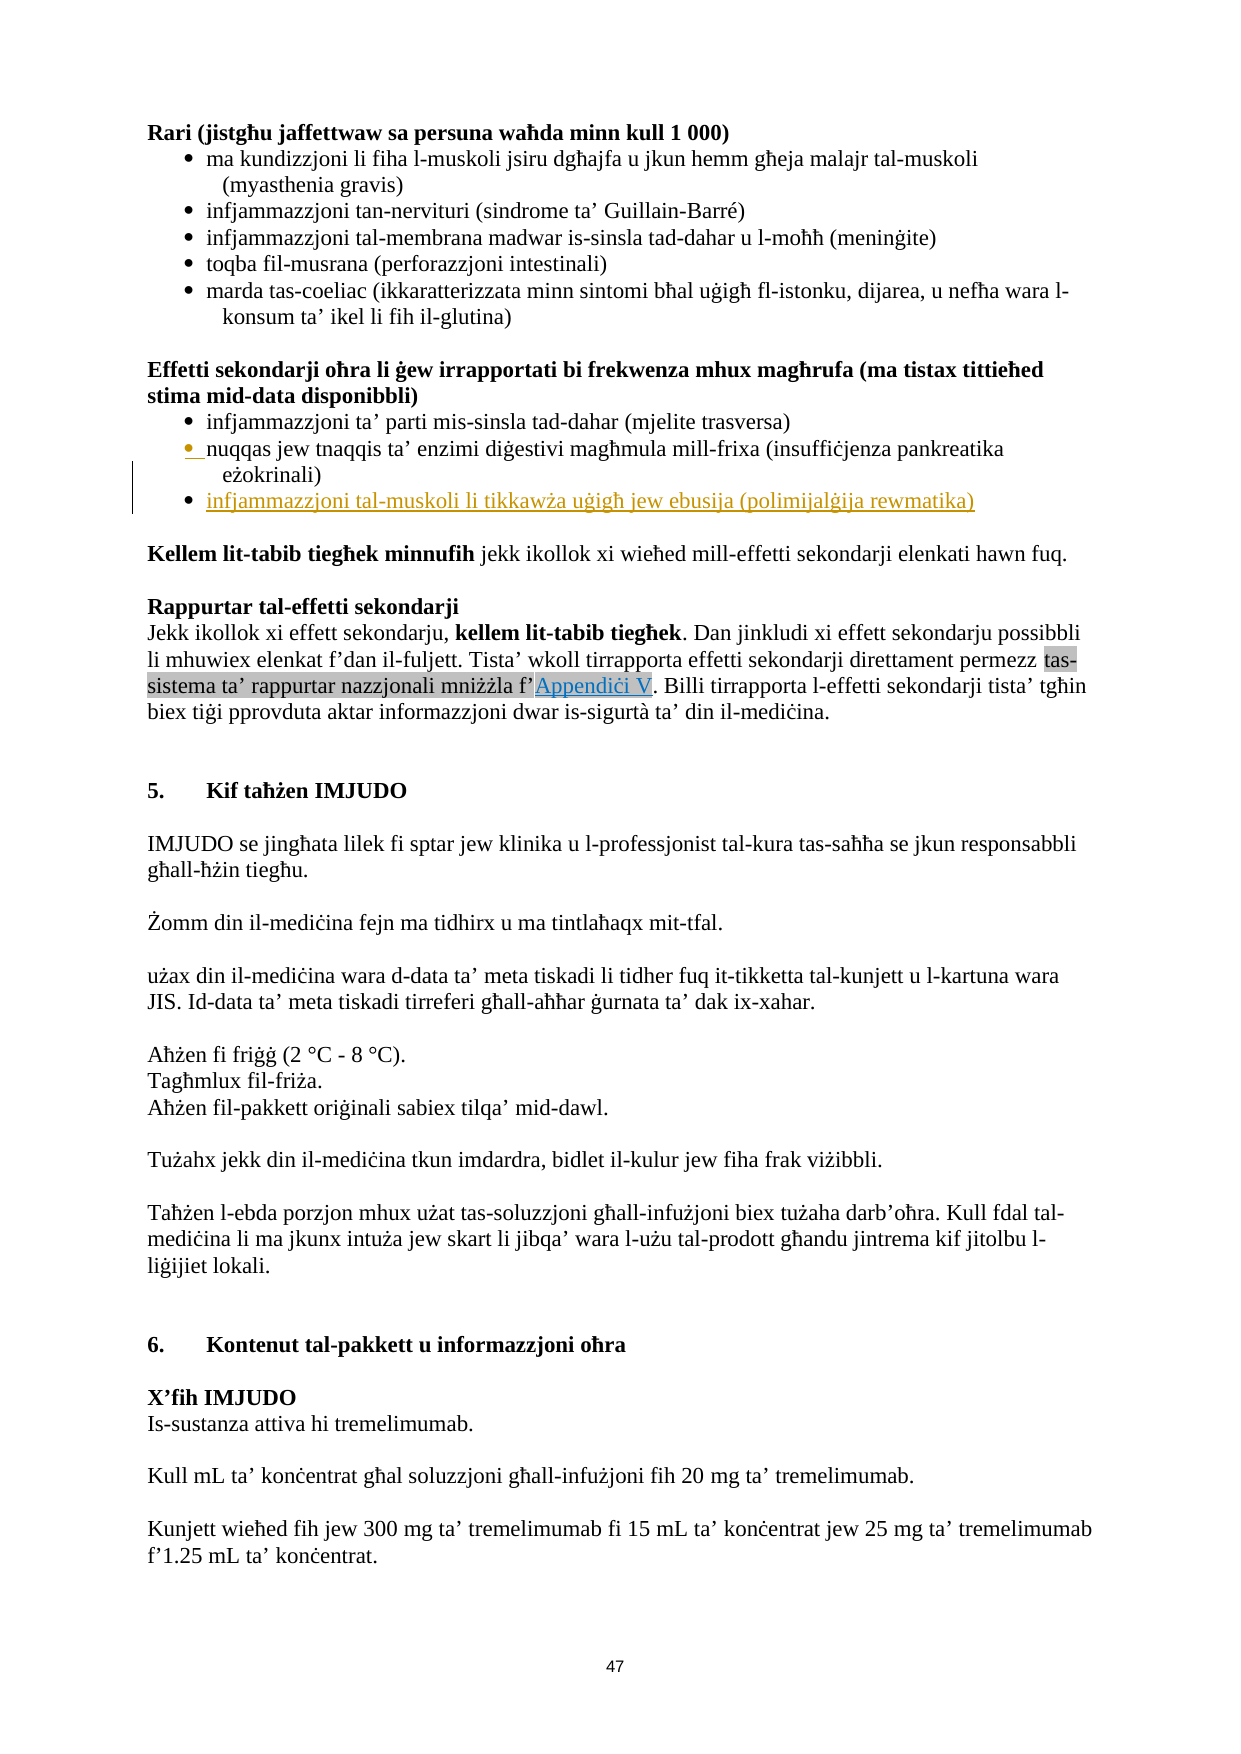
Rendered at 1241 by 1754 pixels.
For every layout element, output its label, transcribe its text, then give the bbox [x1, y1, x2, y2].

text Kellem lit-tabib tiegħek minnufih jekk ikollok xi wieħed mill-effetti sekondarji elenkati hawn fuq. [147, 540, 1093, 567]
text Kunjett wieħed fih jew 300 mg ta’ tremelimumab fi 15 mL ta’ konċentrat jew 25 mg ta’ tremelimumab f’1.25 mL ta’ konċentrat. [147, 1515, 1093, 1568]
text Aħżen fi friġġ (2 °C - 8 °C). [147, 1041, 1093, 1067]
text użax din il-mediċina wara d-data ta’ meta tiskadi li tidher fuq it-tikketta tal-kunjett u l-kartuna wara JIS. Id-data ta’ meta tiskadi tirreferi għall-aħħar ġurnata ta’ dak ix-xahar. [147, 962, 1093, 1014]
list ma kundizzjoni li fiha l-muskoli jsiru dgħajfa u jkun hemm għeja malajr tal-muskoli (myasthenia gravis) [184, 145, 1093, 198]
text IMJUDO se jingħata lilek fi sptar jew klinika u l-professjonist tal-kura tas-saħħa se jkun responsabbli għall-ħżin tiegħu. [147, 830, 1093, 883]
text Kull mL ta’ konċentrat għal soluzzjoni għall-infużjoni fih 20 mg ta’ tremelimumab. [147, 1463, 1093, 1489]
list 6. Kontenut tal-pakkett u informazzjoni oħra [147, 1331, 1093, 1357]
list infjammazzjoni tal-membrana madwar is-sinsla tad-dahar u l-moħħ (meninġite) [184, 224, 1093, 250]
text Jekk ikollok xi effett sekondarju, kellem lit-tabib tiegħek. Dan jinkludi xi effett sekondarju possibbli li mhuwiex elenkat f’dan il-fuljett. Tista’ wkoll tirrapporta effetti sekondarji direttament permezz tas-sistema ta’ rappurtar nazzjonali mniżżla f’Appendiċi V. Billi tirrapporta l-effetti sekondarji tista’ tgħin biex tiġi pprovduta aktar informazzjoni dwar is-sigurtà ta’ din il-mediċina. [147, 619, 1093, 725]
text Żomm din il-mediċina fejn ma tidhirx u ma tintlaħaqx mit-tfal. [147, 909, 1093, 936]
list toqba fil-musrana (perforazzjoni intestinali) [184, 250, 1093, 277]
list Taħżen l-ebda porzjon mhux użat tas-soluzzjoni għall-infużjoni biex tużaha darb’oħra. Kull fdal tal-mediċina li ma jkunx intuża jew skart li jibqa’ wara l-użu tal-prodott għandu jintrema kif jitolbu l-liġijiet lokali. [147, 1199, 1093, 1278]
list nuqqas jew tnaqqis ta’ enzimi diġestivi magħmula mill-frixa (insuffiċjenza pankreatika eżokrinali) [184, 435, 1093, 487]
text Effetti sekondarji oħra li ġew irrapportati bi frekwenza mhux magħrufa (ma tistax tittieħed stima mid-data disponibbli) [147, 356, 1093, 408]
list infjammazzjoni ta’ parti mis-sinsla tad-dahar (mjelite trasversa) [184, 408, 1093, 435]
text Tużahx jekk din il-mediċina tkun imdardra, bidlet il-kulur jew fiha frak viżibbli. [147, 1146, 1093, 1173]
text Rappurtar tal-effetti sekondarji [147, 593, 1093, 619]
list infjammazzjoni tan-nervituri (sindrome ta’ Guillain-Barré) [184, 198, 1093, 224]
text Rari (jistgħu jaffettwaw sa persuna waħda minn kull 1 000) [147, 118, 1093, 145]
list 5. Kif taħżen IMJUDO [147, 777, 1093, 804]
text Tagħmlux fil-friża. [147, 1067, 1093, 1094]
list marda tas-coeliac (ikkaratterizzata minn sintomi bħal uġigħ fl-istonku, dijarea, u nefħa wara l-konsum ta’ ikel li fih il-glutina) [184, 277, 1093, 329]
text Is-sustanza attiva hi tremelimumab. [147, 1410, 1093, 1436]
text Aħżen fil-pakkett oriġinali sabiex tilqa’ mid-dawl. [147, 1094, 1093, 1120]
list X’fih IMJUDO [147, 1383, 1093, 1410]
